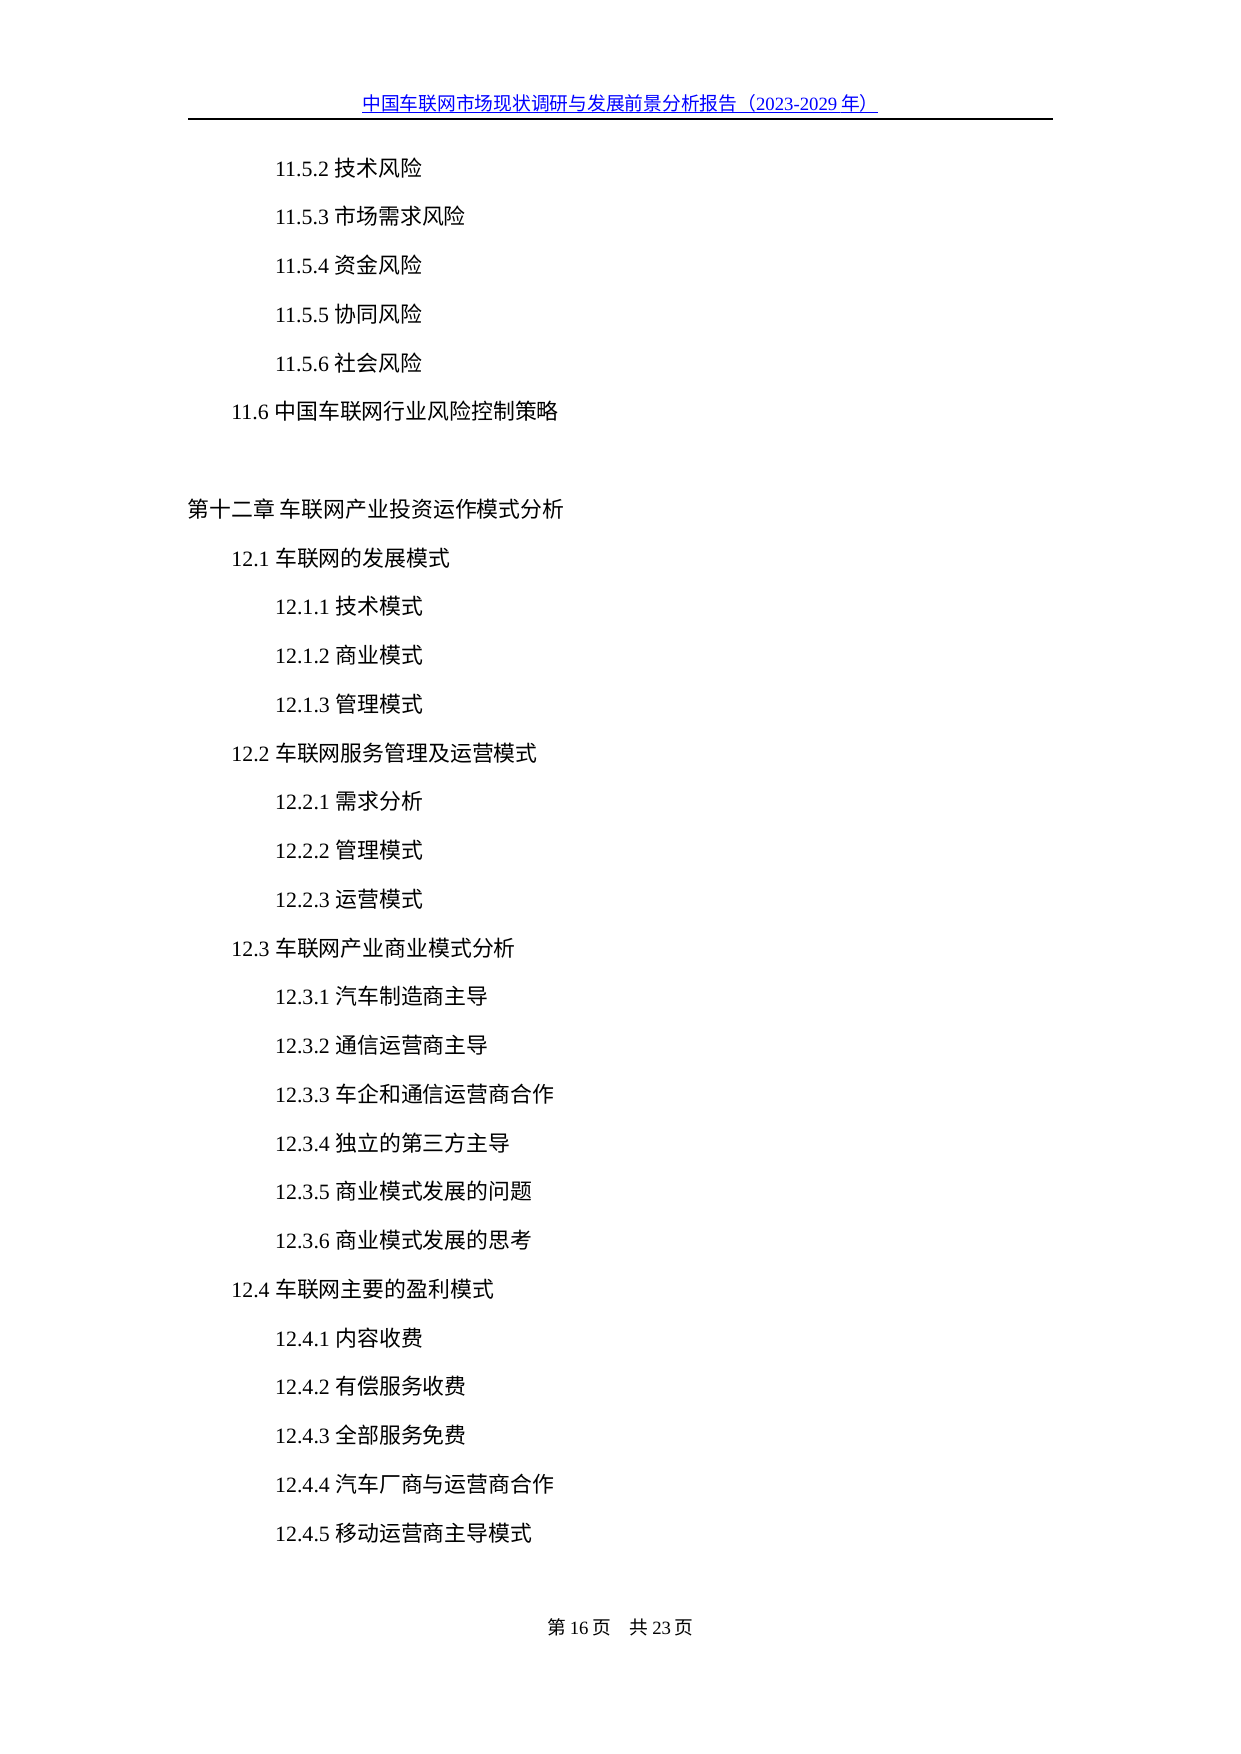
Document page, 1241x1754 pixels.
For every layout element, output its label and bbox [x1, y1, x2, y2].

text [187, 150, 1053, 1548]
